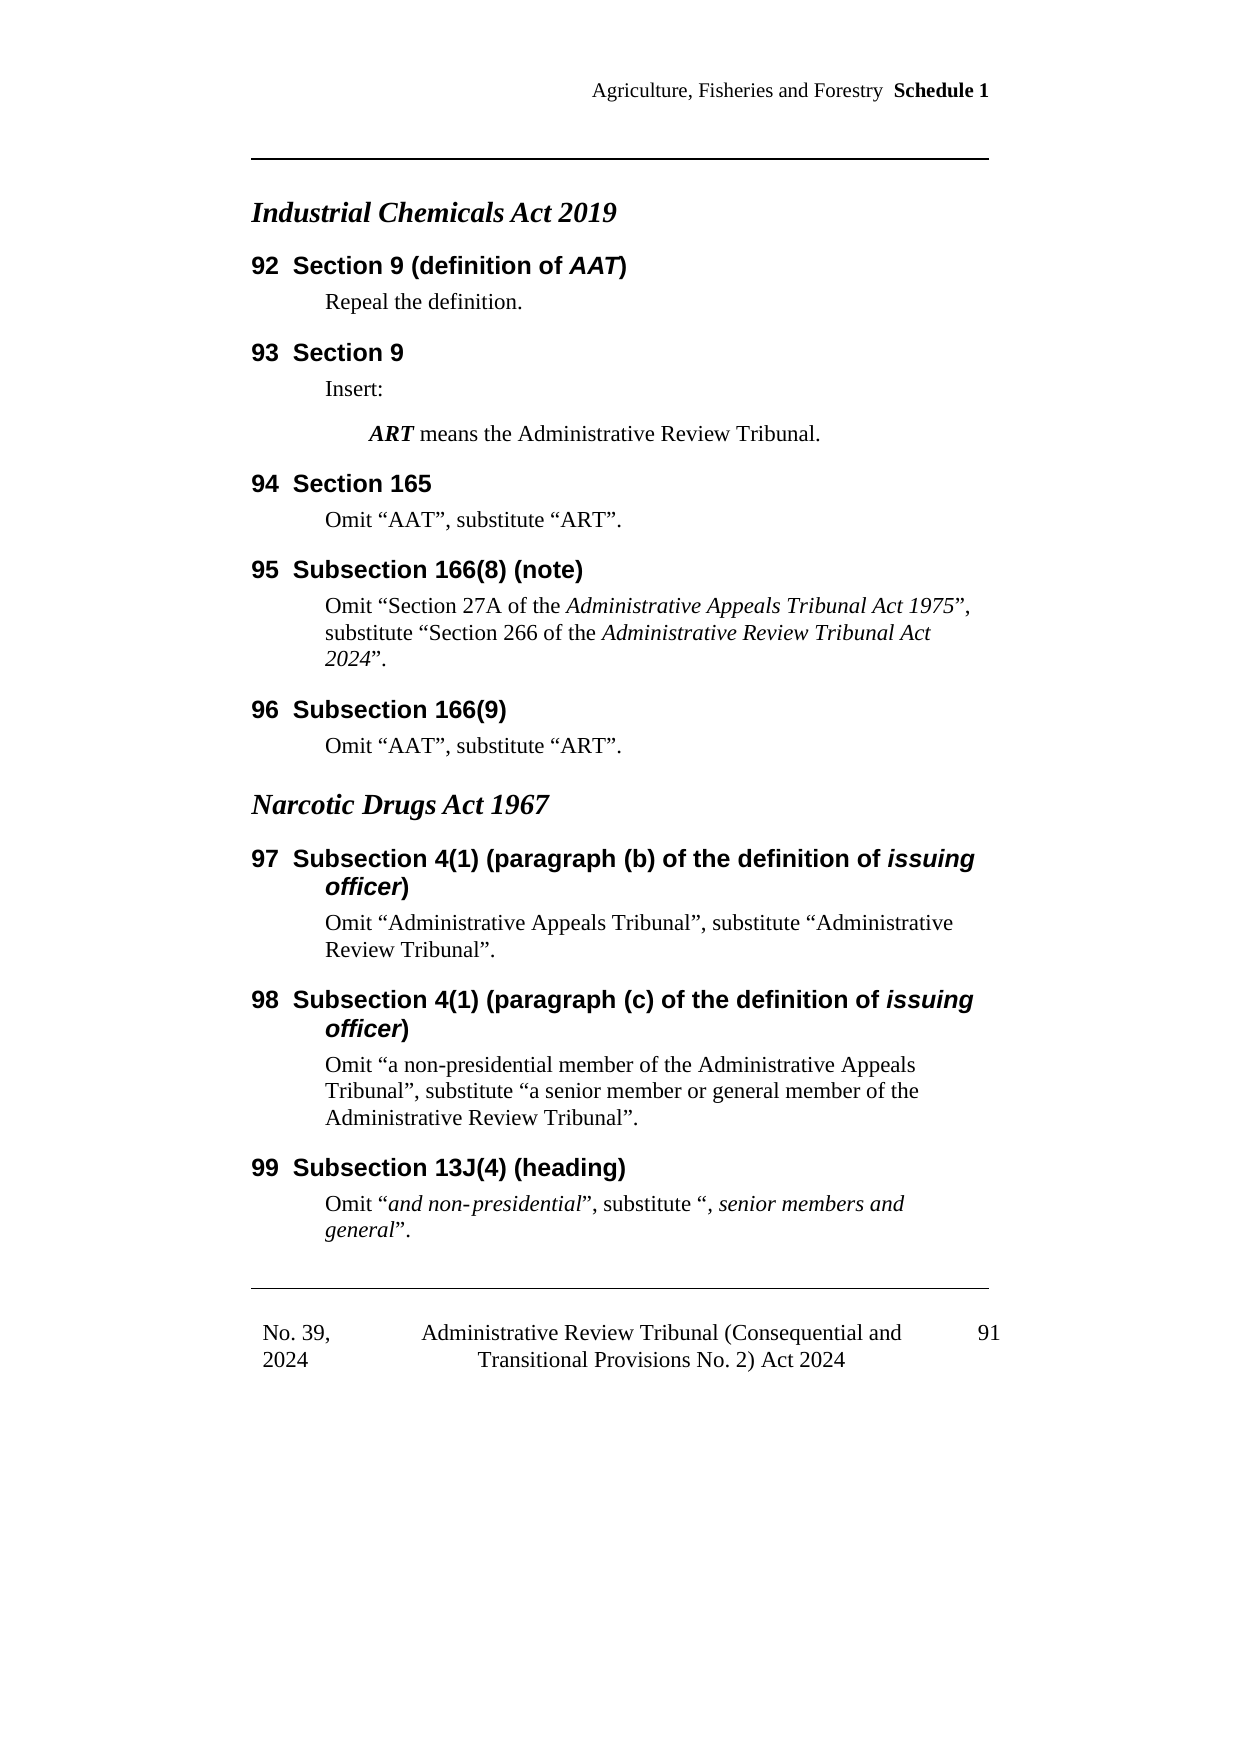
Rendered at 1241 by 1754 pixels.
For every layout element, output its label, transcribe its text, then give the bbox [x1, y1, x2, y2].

text Omit “Administrative Appeals Tribunal”, substitute “Administrative Review Tribunal”. [325, 909, 989, 962]
text Narcotic Drugs Act 1967 [251, 787, 989, 821]
text 96 Subsection 166(9) [251, 694, 989, 723]
text 95 Subsection 166(8) (note) [251, 556, 989, 584]
text 98 Subsection 4(1) (paragraph (c) of the definition of issuing officer) [251, 985, 989, 1043]
text Insert: [325, 375, 989, 401]
text Omit “AAT”, substitute “ART”. [325, 732, 989, 758]
text 99 Subsection 13J(4) (heading) [251, 1153, 989, 1182]
text Repeal the definition. [325, 288, 989, 315]
text 92 Section 9 (definition of AAT) [251, 251, 989, 280]
text 97 Subsection 4(1) (paragraph (b) of the definition of issuing officer) [251, 844, 989, 901]
text Omit “AAT”, substitute “ART”. [325, 506, 989, 533]
text ART means the Administrative Review Tribunal. [369, 420, 989, 446]
text Industrial Chemicals Act 2019 [251, 195, 989, 228]
text 93 Section 9 [251, 338, 989, 366]
text 94 Section 165 [251, 469, 989, 498]
text Omit “Section 27A of the Administrative Appeals Tribunal Act 1975”, substitute “Section 266 of the Administrative Review Tribunal Act 2024”. [325, 593, 989, 672]
text Omit “a non-presidential member of the Administrative Appeals Tribunal”, substitute “a senior member or general member of the Administrative Review Tribunal”. [325, 1051, 989, 1130]
text Omit “and non-presidential”, substitute “, senior members and general”. [325, 1190, 989, 1243]
